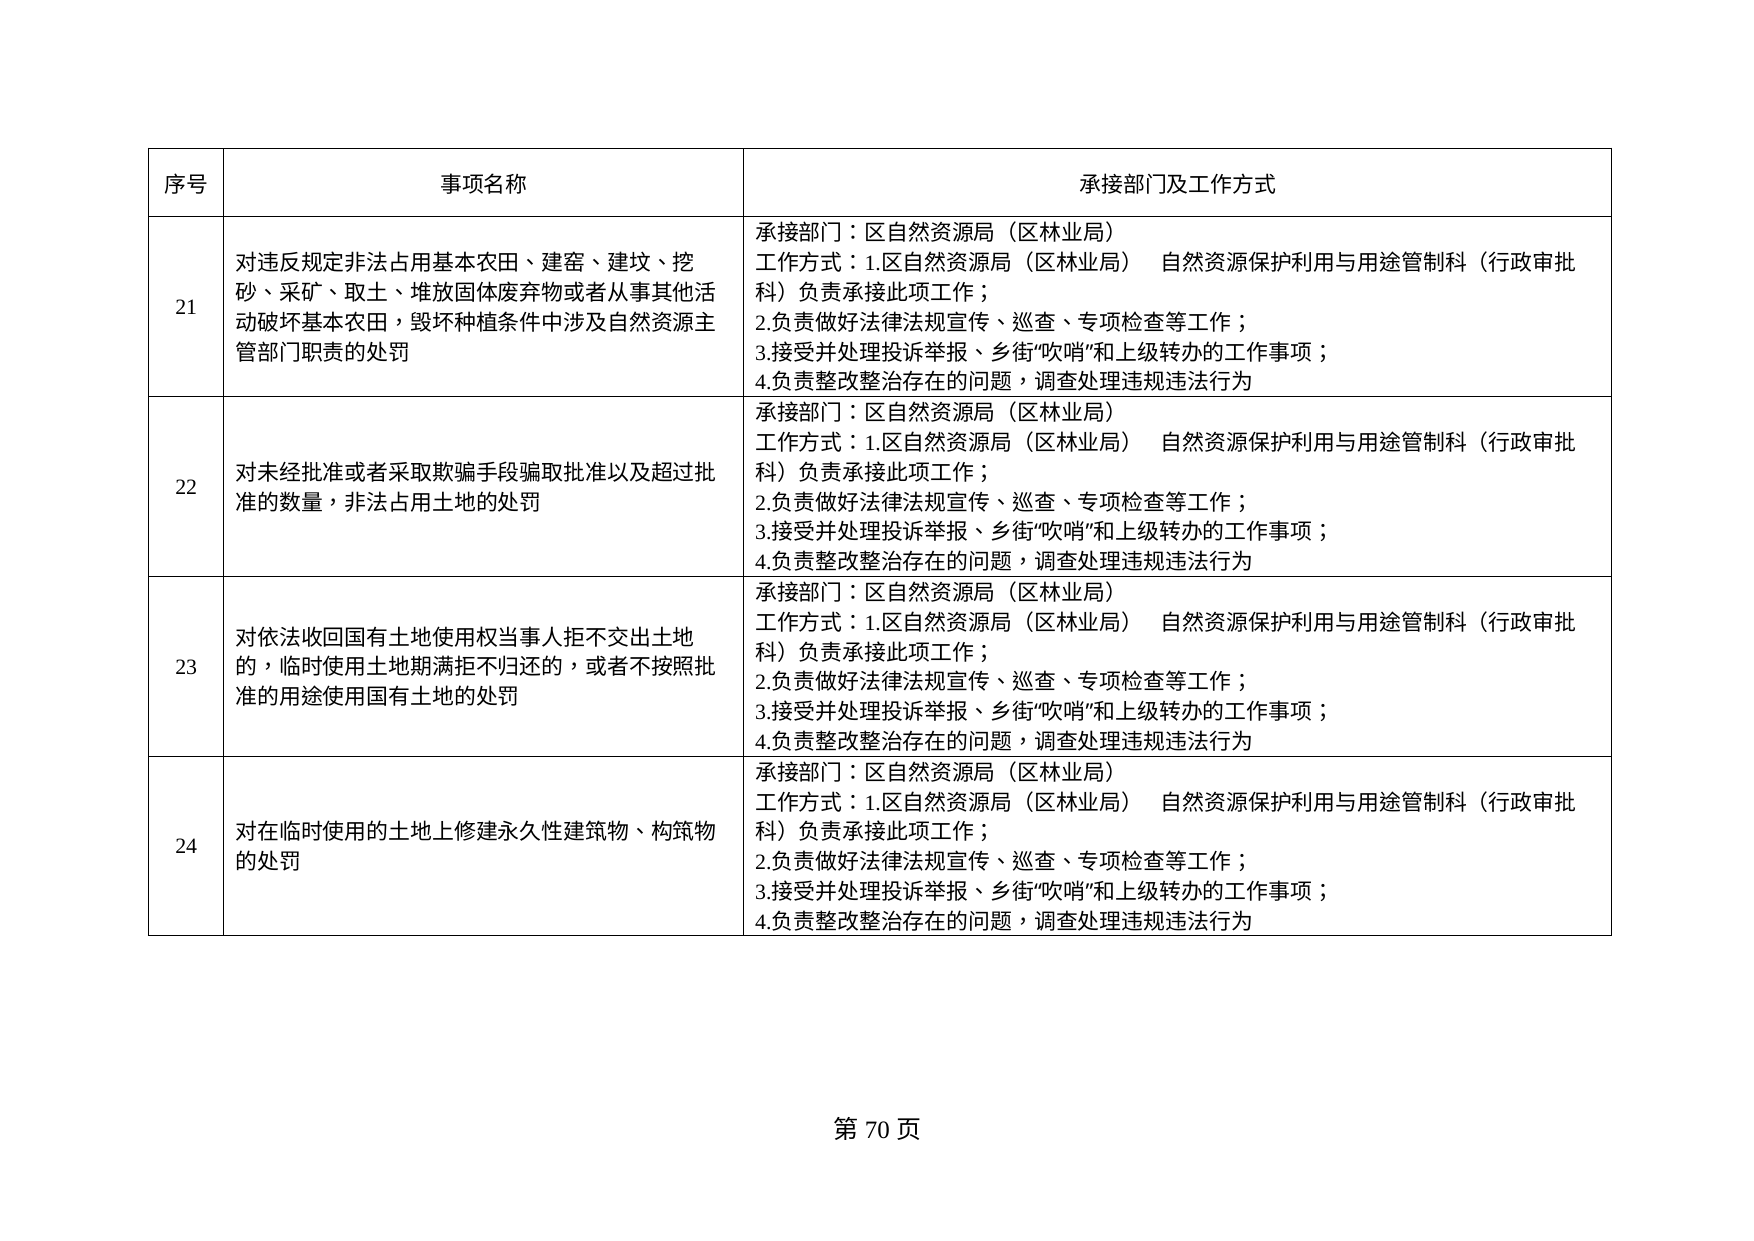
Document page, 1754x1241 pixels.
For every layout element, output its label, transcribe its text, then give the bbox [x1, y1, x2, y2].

table_cell 对在临时使用的土地上修建永久性建筑物、构筑物的处罚 [224, 757, 743, 935]
table_header 承接部门及工作方式 [744, 149, 1611, 216]
table_cell 21 [149, 217, 223, 396]
table_header 序号 [149, 149, 223, 216]
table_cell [744, 757, 1611, 935]
table_cell 24 [149, 757, 223, 935]
table_cell 对未经批准或者采取欺骗手段骗取批准以及超过批准的数量，非法占用土地的处罚 [224, 397, 743, 576]
table_cell 23 [149, 577, 223, 756]
table_cell 对违反规定非法占用基本农田、建窑、建坟、挖砂、采矿、取土、堆放固体废弃物或者从事其他活动破坏基本农田，毁坏种植条件中涉及自然资源主管部门职责的处罚 [224, 217, 743, 396]
table_cell 对依法收回国有土地使用权当事人拒不交出土地的，临时使用土地期满拒不归还的，或者不按照批准的用途使用国有土地的处罚 [224, 577, 743, 756]
table_header 事项名称 [224, 149, 743, 216]
table_cell 22 [149, 397, 223, 576]
